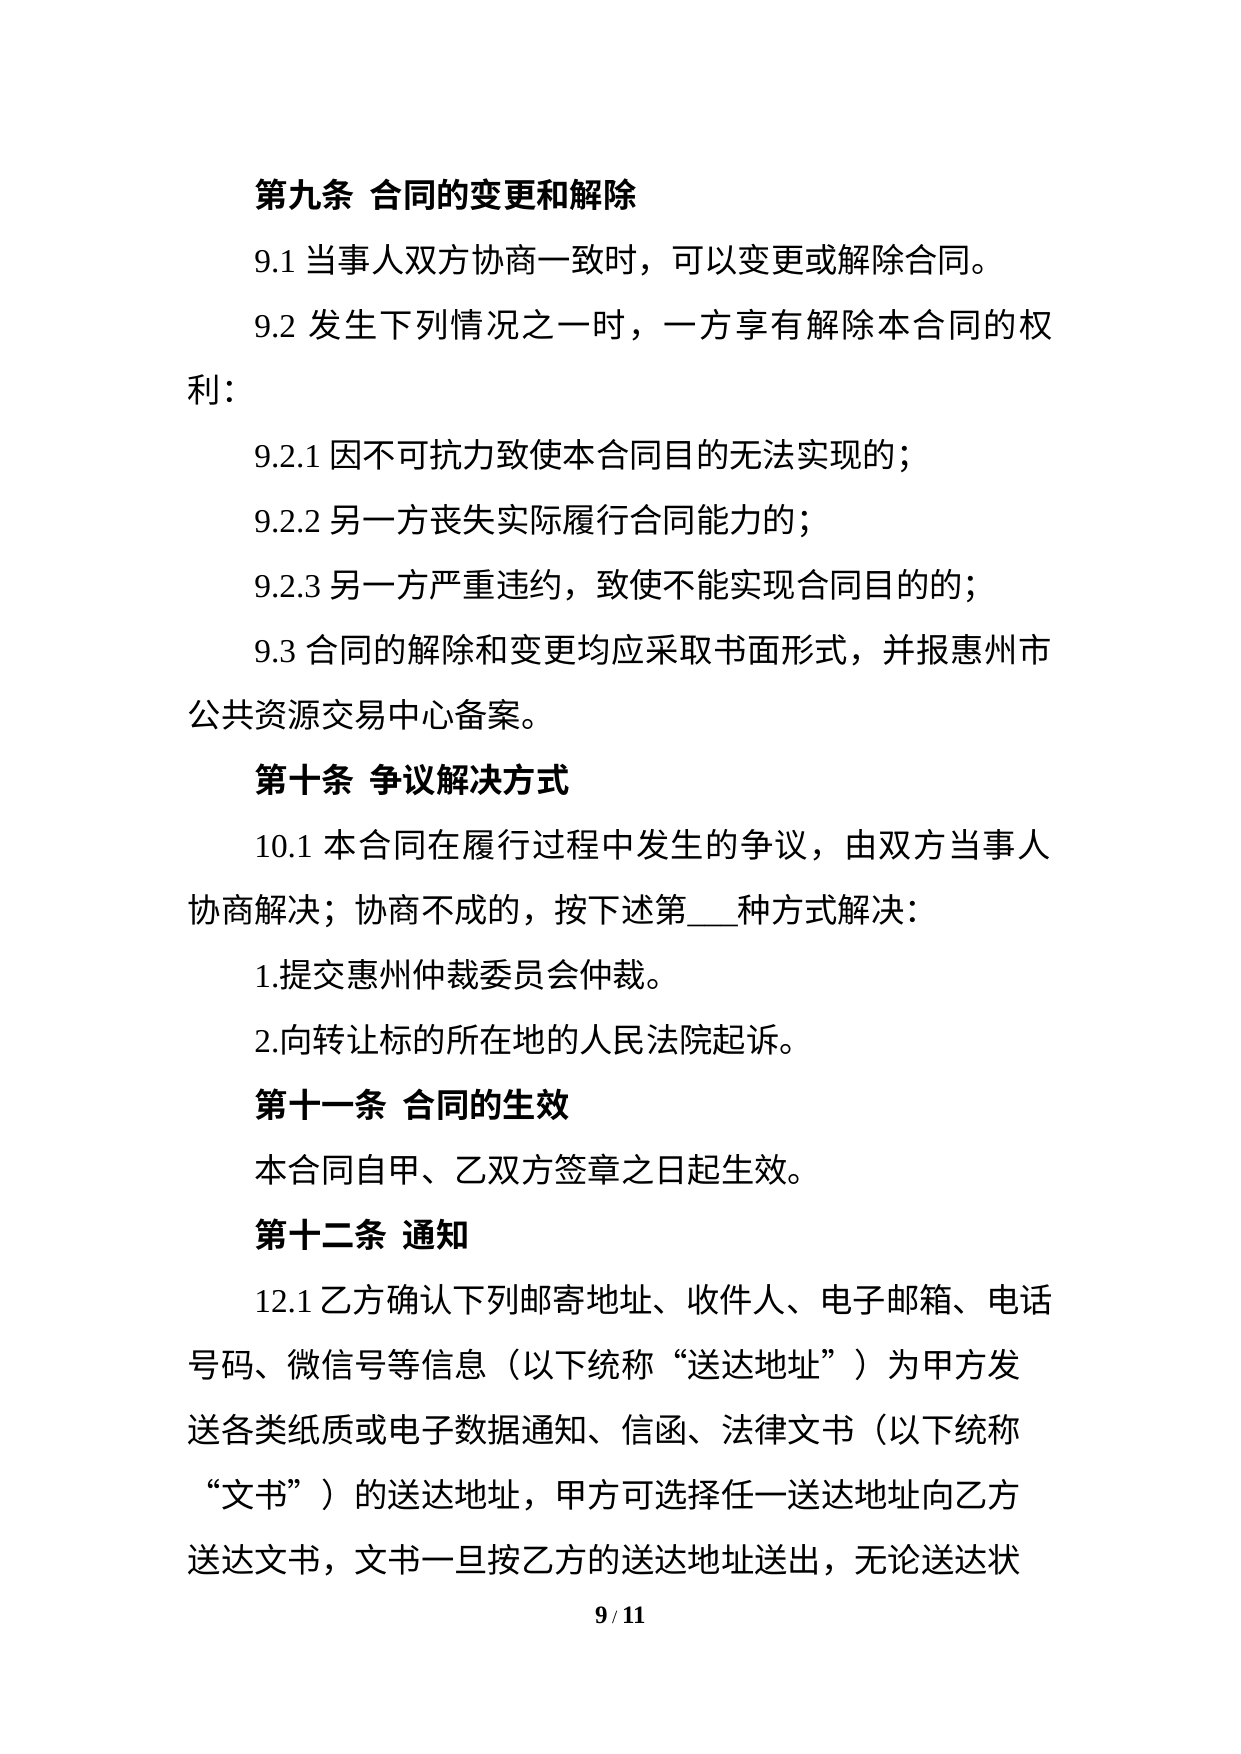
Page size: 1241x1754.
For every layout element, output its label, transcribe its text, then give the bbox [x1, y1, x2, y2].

text 9.2.3 另一方严重违约，致使不能实现合同目的的； [187, 550, 1053, 615]
text 1.提交惠州仲裁委员会仲裁。 [187, 940, 1053, 1005]
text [187, 1265, 1053, 1590]
text 9.1 当事人双方协商一致时，可以变更或解除合同。 [187, 225, 1053, 290]
text 9.2.2 另一方丧失实际履行合同能力的； [187, 485, 1053, 550]
text 本合同自甲、乙双方签章之日起生效。 [187, 1135, 1053, 1200]
text 10.1 本合同在履行过程中发生的争议，由双方当事人协商解决；协商不成的，按下述第___种方式解决： [187, 810, 1053, 940]
text 9.2 发生下列情况之一时，一方享有解除本合同的权利： [187, 290, 1053, 420]
text 9.3 合同的解除和变更均应采取书面形式，并报惠州市公共资源交易中心备案。 [187, 615, 1053, 745]
text 第十二条 通知 [187, 1200, 1053, 1265]
text 9.2.1 因不可抗力致使本合同目的无法实现的； [187, 420, 1053, 485]
text 2.向转让标的所在地的人民法院起诉。 [187, 1005, 1053, 1070]
text 第十条 争议解决方式 [187, 745, 1053, 810]
text 第十一条 合同的生效 [187, 1070, 1053, 1135]
text 第九条 合同的变更和解除 [187, 160, 1053, 225]
